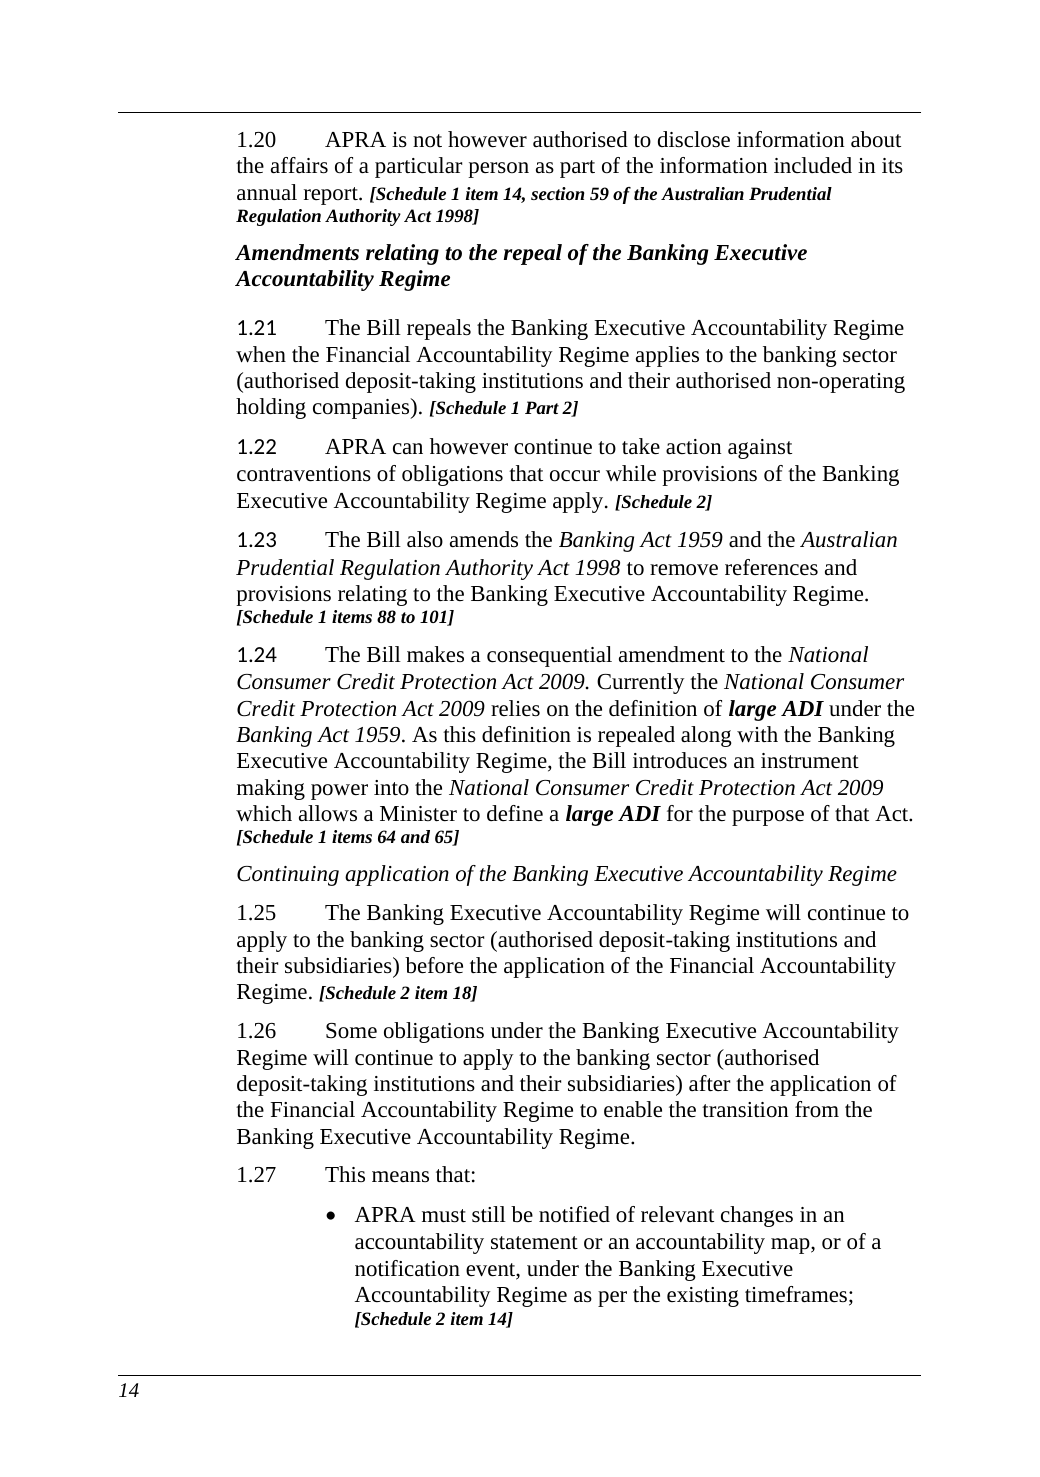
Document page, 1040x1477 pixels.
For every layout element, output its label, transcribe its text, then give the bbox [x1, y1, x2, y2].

list The Banking Executive Accountability Regime will continue to apply to the banking sector (authorised deposit-taking institutions and their subsidiaries) before the application of the Financial Accountability Regime. [Schedule 2 item 18] [236, 899, 921, 1005]
list APRA is not however authorised to disclose information about the affairs of a particular person as part of the information included in its annual report. [Schedule 1 item 14, section 59 of the Australian Prudential Regulation Authority Act 1998] [236, 126, 921, 227]
list The Bill also amends the Banking Act 1959 and the Australian Prudential Regulation Authority Act 1998 to remove references and provisions relating to the Banking Executive Accountability Regime. [Schedule 1 items 88 to 101] [236, 526, 921, 628]
subtitle Amendments relating to the repeal of the Banking Executive Accountability Regime [236, 239, 921, 292]
list The Bill repeals the Banking Executive Accountability Regime when the Financial Accountability Regime applies to the banking sector (authorised deposit-taking institutions and their authorised non-operating holding companies). [Schedule 1 Part 2] [236, 313, 921, 420]
text APRA must still be notified of relevant changes in an accountability statement or an accountability map, or of a notification event, under the Banking Executive Accountability Regime as per the existing timeframes; [Schedule 2 item 14] [325, 1200, 921, 1329]
list APRA can however continue to take action against contraventions of obligations that occur while provisions of the Banking Executive Accountability Regime apply. [Schedule 2] [236, 432, 921, 513]
list This means that: [236, 1162, 921, 1188]
subtitle Continuing application of the Banking Executive Accountability Regime [236, 861, 921, 887]
list The Bill makes a consequential amendment to the National Consumer Credit Protection Act 2009. Currently the National Consumer Credit Protection Act 2009 relies on the definition of large ADI under the Banking Act 1959. As this definition is repealed along with the Banking Executive Accountability Regime, the Bill introduces an instrument making power into the National Consumer Credit Protection Act 2009 which allows a Minister to define a large ADI for the purpose of that Act. [Schedule 1 items 64 and 65] [236, 640, 921, 848]
list Some obligations under the Banking Executive Accountability Regime will continue to apply to the banking sector (authorised deposit-taking institutions and their subsidiaries) after the application of the Financial Accountability Regime to enable the transition from the Banking Executive Accountability Regime. [236, 1017, 921, 1149]
